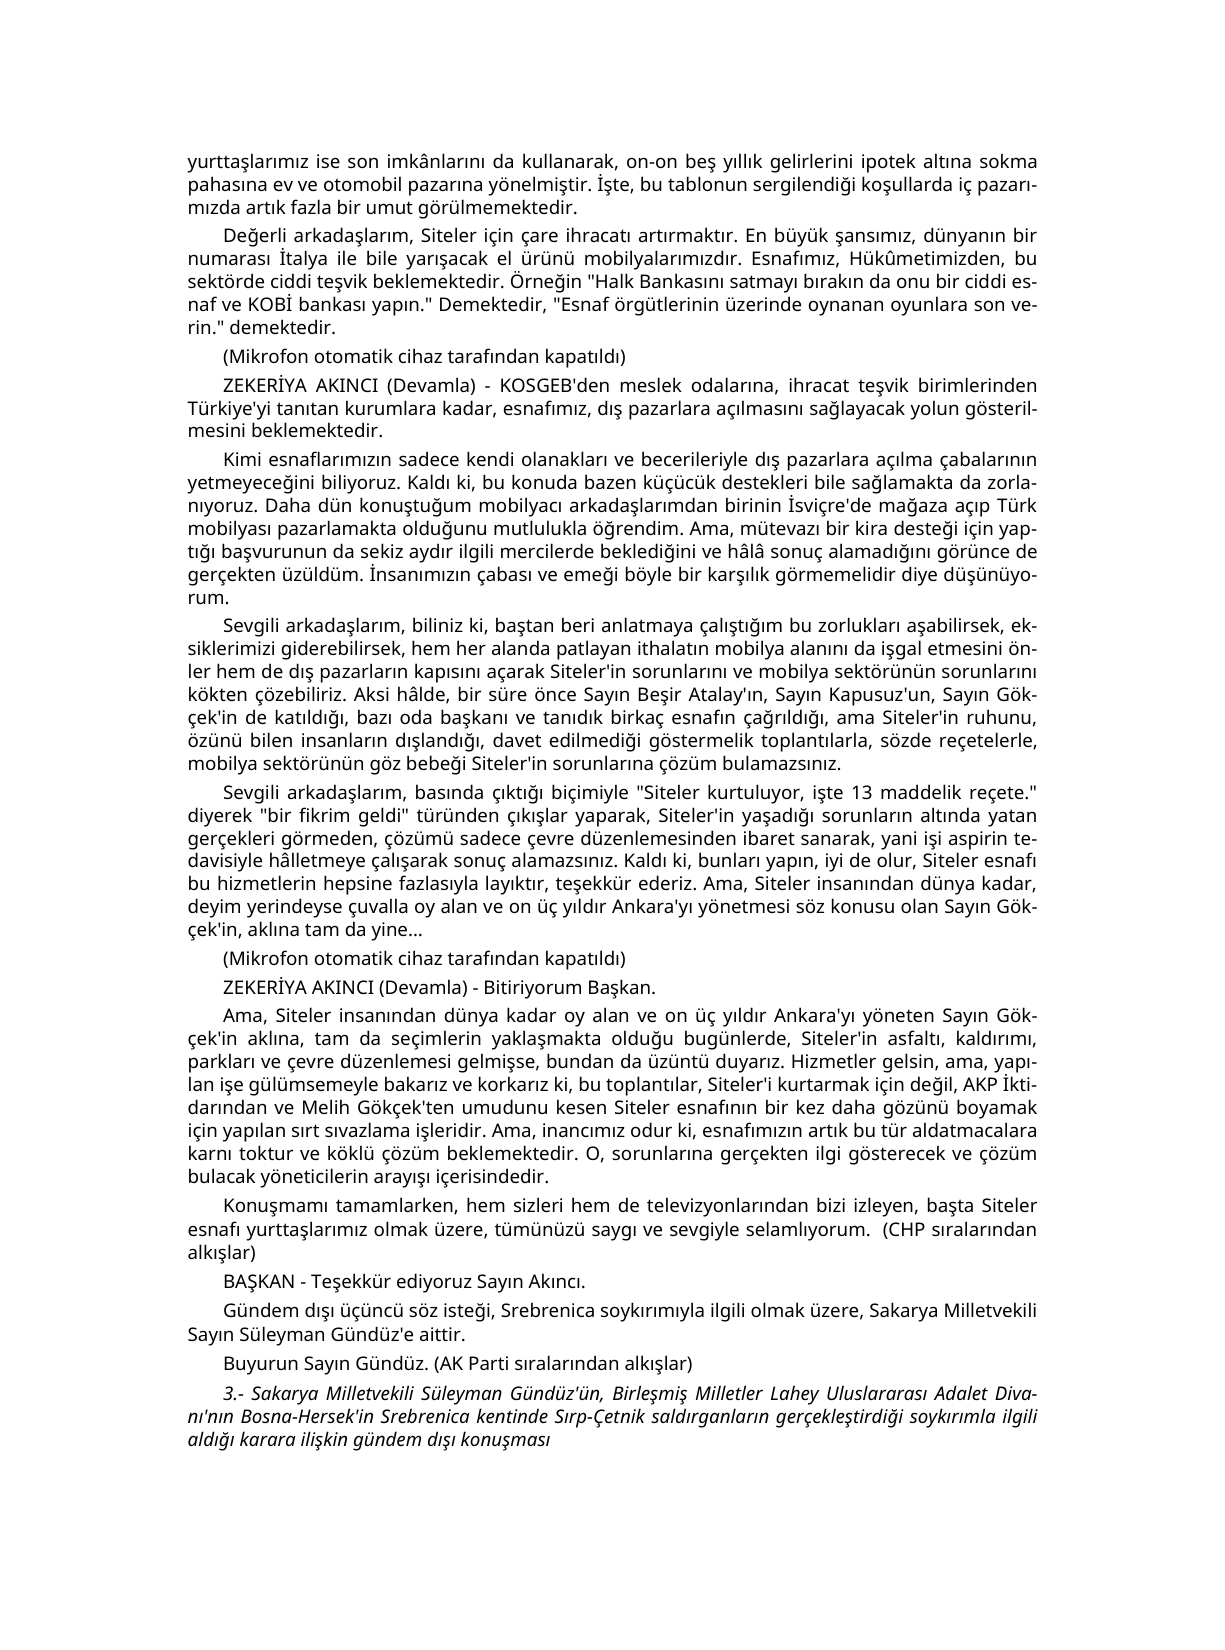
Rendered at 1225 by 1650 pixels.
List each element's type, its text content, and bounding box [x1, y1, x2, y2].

text ZEKERİYA AKINCI (Devamla) - KOSGEB'den meslek odalarına, ihracat teşvik birimlerinden Türkiye'yi tanıtan kurumlara kadar, esnafımız, dış pazarlara açılmasını sağlayacak yolun gösterilmesini beklemektedir. [187, 374, 1037, 442]
text Buyurun Sayın Gündüz. (AK Parti sıralarından alkışlar) [187, 1352, 1037, 1375]
text Sevgili arkadaşlarım, biliniz ki, baştan beri anlatmaya çalıştığım bu zorlukları aşabilirsek, eksiklerimizi giderebilirsek, hem her alanda patlayan ithalatın mobilya alanını da işgal etmesini önler hem de dış pazarların kapısını açarak Siteler'in sorunlarını ve mobilya sektörünün sorunlarını kökten çözebiliriz. Aksi hâlde, bir süre önce Sayın Beşir Atalay'ın, Sayın Kapusuz'un, Sayın Gökçek'in de katıldığı, bazı oda başkanı ve tanıdık birkaç esnafın çağrıldığı, ama Siteler'in ruhunu, özünü bilen insanların dışlandığı, davet edilmediği göstermelik toplantılarla, sözde reçetelerle, mobilya sektörünün göz bebeği Siteler'in sorunlarına çözüm bulamazsınız. [187, 614, 1037, 775]
text Kimi esnaflarımızın sadece kendi olanakları ve becerileriyle dış pazarlara açılma çabalarının yetmeyeceğini biliyoruz. Kaldı ki, bu konuda bazen küçücük destekleri bile sağlamakta da zorlanıyoruz. Daha dün konuştuğum mobilyacı arkadaşlarımdan birinin İsviçre'de mağaza açıp Türk mobilyası pazarlamakta olduğunu mutlulukla öğrendim. Ama, mütevazı bir kira desteği için yaptığı başvurunun da sekiz aydır ilgili mercilerde beklediğini ve hâlâ sonuç alamadığını görünce de gerçekten üzüldüm. İnsanımızın çabası ve emeği böyle bir karşılık görmemelidir diye düşünüyorum. [187, 448, 1037, 609]
text Sevgili arkadaşlarım, basında çıktığı biçimiyle "Siteler kurtuluyor, işte 13 maddelik reçete." diyerek "bir fikrim geldi" türünden çıkışlar yaparak, Siteler'in yaşadığı sorunların altında yatan gerçekleri görmeden, çözümü sadece çevre düzenlemesinden ibaret sanarak, yani işi aspirin tedavisiyle hâlletmeye çalışarak sonuç alamazsınız. Kaldı ki, bunları yapın, iyi de olur, Siteler esnafı bu hizmetlerin hepsine fazlasıyla layıktır, teşekkür ederiz. Ama, Siteler insanından dünya kadar, deyim yerindeyse çuvalla oy alan ve on üç yıldır Ankara'yı yönetmesi söz konusu olan Sayın Gökçek'in, aklına tam da yine… [187, 781, 1037, 941]
text ZEKERİYA AKINCI (Devamla) - Bitiriyorum Başkan. [187, 976, 1037, 999]
text BAŞKAN - Teşekkür ediyoruz Sayın Akıncı. [187, 1270, 1037, 1293]
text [187, 150, 1037, 219]
text Gündem dışı üçüncü söz isteği, Srebrenica soykırımıyla ilgili olmak üzere, Sakarya Milletvekili Sayın Süleyman Gündüz'e aittir. [187, 1299, 1037, 1346]
text Ama, Siteler insanından dünya kadar oy alan ve on üç yıldır Ankara'yı yöneten Sayın Gökçek'in aklına, tam da seçimlerin yaklaşmakta olduğu bugünlerde, Siteler'in asfaltı, kaldırımı, parkları ve çevre düzenlemesi gelmişse, bundan da üzüntü duyarız. Hizmetler gelsin, ama, yapılan işe gülümsemeyle bakarız ve korkarız ki, bu toplantılar, Siteler'i kurtarmak için değil, AKP İktidarından ve Melih Gökçek'ten umudunu kesen Siteler esnafının bir kez daha gözünü boyamak için yapılan sırt sıvazlama işleridir. Ama, inancımız odur ki, esnafımızın artık bu tür aldatmacalara karnı toktur ve köklü çözüm beklemektedir. O, sorunlarına gerçekten ilgi gösterecek ve çözüm bulacak yöneticilerin arayışı içerisindedir. [187, 1004, 1037, 1188]
text Değerli arkadaşlarım, Siteler için çare ihracatı artırmaktır. En büyük şansımız, dünyanın bir numarası İtalya ile bile yarışacak el ürünü mobilyalarımızdır. Esnafımız, Hükûmetimizden, bu sektörde ciddi teşvik beklemektedir. Örneğin "Halk Bankasını satmayı bırakın da onu bir ciddi esnaf ve KOBİ bankası yapın." Demektedir, "Esnaf örgütlerinin üzerinde oynanan oyunlara son verin." demektedir. [187, 224, 1037, 339]
text (Mikrofon otomatik cihaz tarafından kapatıldı) [187, 345, 1037, 368]
text 3.- Sakarya Milletvekili Süleyman Gündüz'ün, Birleşmiş Milletler Lahey Uluslararası Adalet Divanı'nın Bosna-Hersek'in Srebrenica kentinde Sırp-Çetnik saldırganların gerçekleştirdiği soykırımla ilgili aldığı karara ilişkin gündem dışı konuşması [187, 1381, 1037, 1451]
text Konuşmamı tamamlarken, hem sizleri hem de televizyonlarından bizi izleyen, başta Siteler esnafı yurttaşlarımız olmak üzere, tümünüzü saygı ve sevgiyle selamlıyorum. (CHP sıralarından alkışlar) [187, 1194, 1037, 1264]
text (Mikrofon otomatik cihaz tarafından kapatıldı) [187, 947, 1037, 970]
